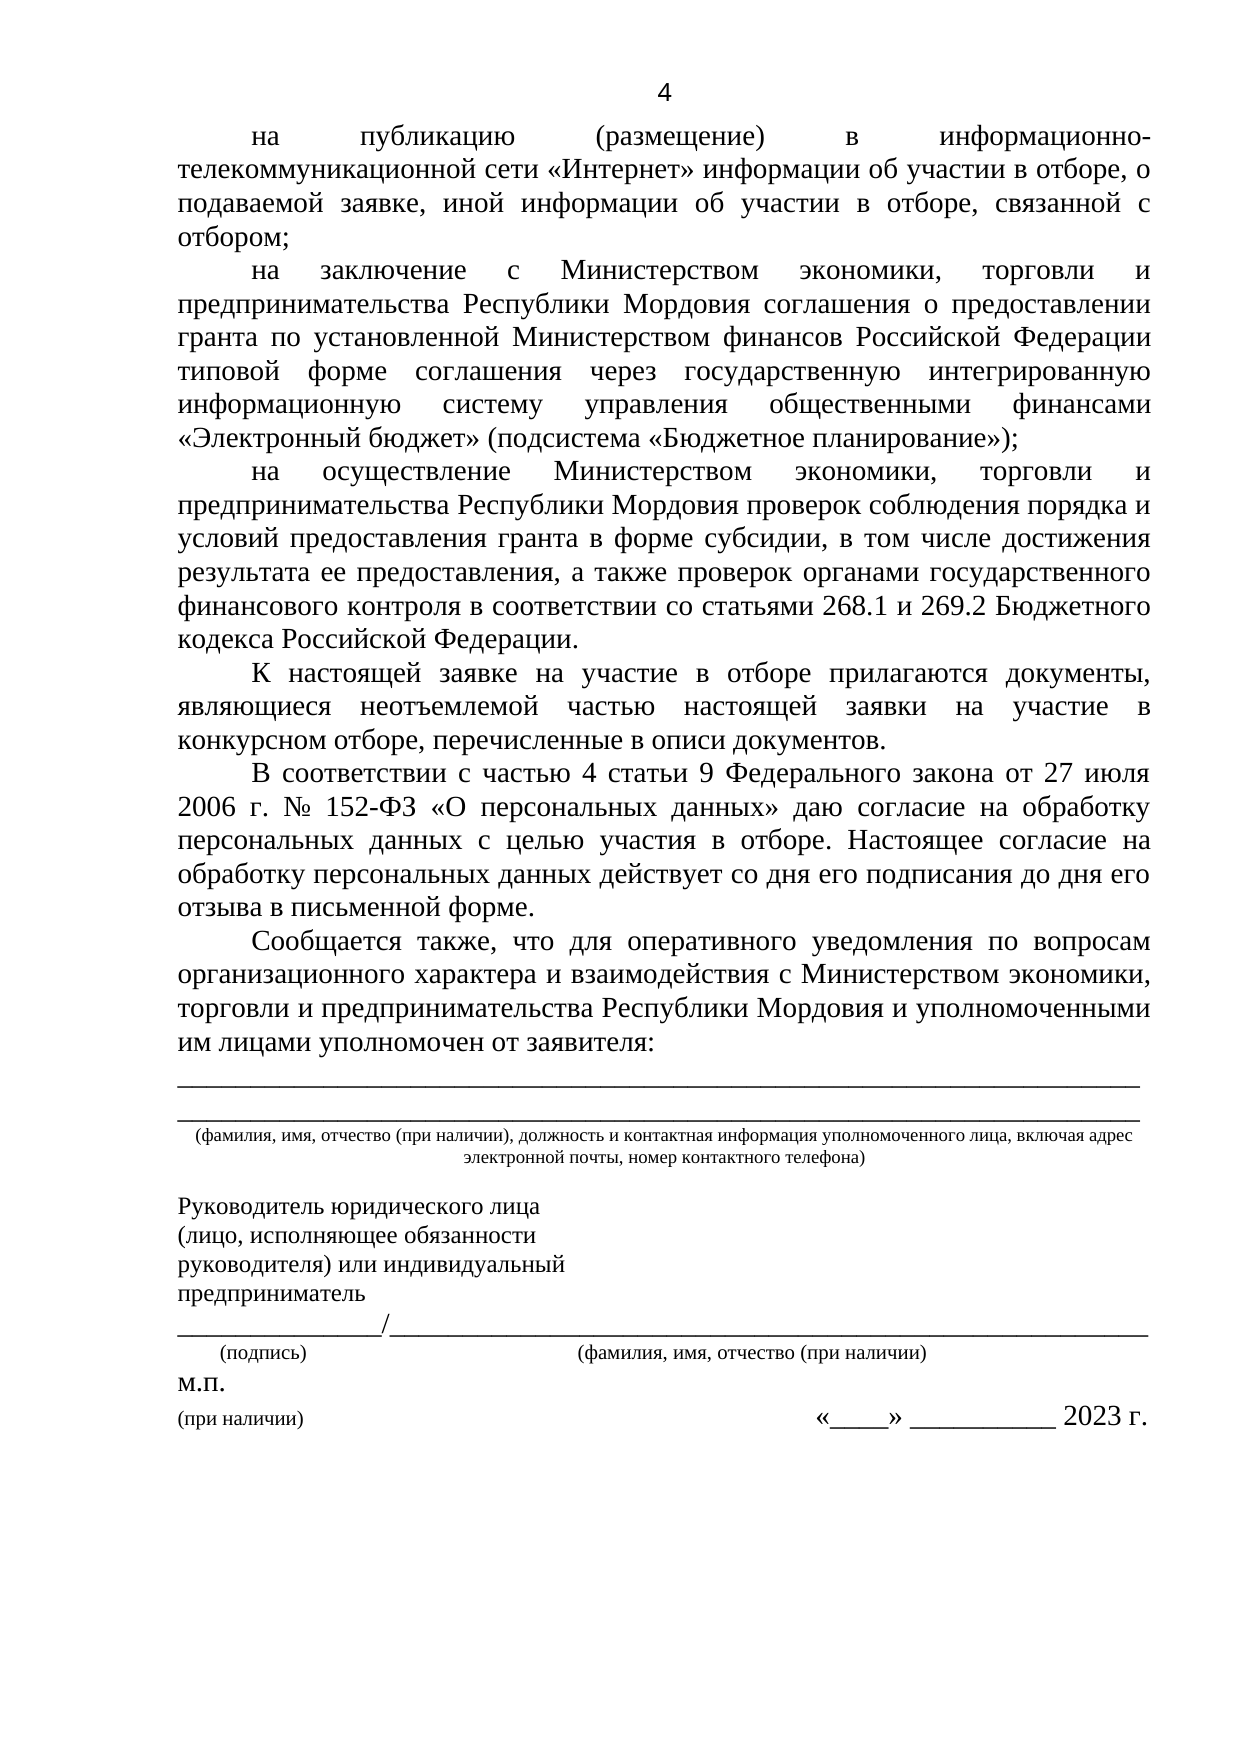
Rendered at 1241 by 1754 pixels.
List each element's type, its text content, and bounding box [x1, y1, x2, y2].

text на осуществление Министерством экономики, торговли и предпринимательства Республики Мордовия проверок соблюдения порядка и условий предоставления гранта в форме субсидии, в том числе достижения результата ее предоставления, а также проверок органами государственного финансового контроля в соответствии со статьями 268.1 и 269.2 Бюджетного кодекса Российской Федерации. [177, 453, 1152, 655]
text Руководитель юридического лица [177, 1191, 1152, 1220]
text Сообщается также, что для оперативного уведомления по вопросам организационного характера и взаимодействия с Министерством экономики, торговли и предпринимательства Республики Мордовия и уполномоченными им лицами уполномочен от заявителя: [177, 923, 1152, 1057]
text на заключение с Министерством экономики, торговли и предпринимательства Республики Мордовия соглашения о предоставлении гранта по установленной Министерством финансов Российской Федерации типовой форме соглашения через государственную интегрированную информационную систему управления общественными финансами «Электронный бюджет» (подсистема «Бюджетное планирование»); [177, 252, 1152, 453]
text (фамилия, имя, отчество (при наличии), должность и контактная информация уполномоченного лица, включая адрес электронной почты, номер контактного телефона) [177, 1124, 1152, 1167]
text (подпись) (фамилия, имя, отчество (при наличии) [177, 1340, 1152, 1364]
text предприниматель ______________/____________________________________________________ [177, 1278, 1152, 1340]
text В соответствии с частью 4 статьи 9 Федерального закона от 27 июля 2006 г. № 152-ФЗ «О персональных данных» даю согласие на обработку персональных данных с целью участия в отборе. Настоящее согласие на обработку персональных данных действует со дня его подписания до дня его отзыва в письменной форме. [177, 755, 1152, 923]
text (при наличии) «____» __________ 2023 г. [177, 1398, 1152, 1431]
text на публикацию (размещение) в информационно-телекоммуникационной сети «Интернет» информации об участии в отборе, о подаваемой заявке, иной информации об участии в отборе, связанной с отбором; [177, 118, 1152, 252]
text __________________________________________________________________ [177, 1091, 1152, 1124]
text __________________________________________________________________ [177, 1057, 1152, 1091]
text (лицо, исполняющее обязанности [177, 1220, 1152, 1249]
text руководителя) или индивидуальный [177, 1249, 1152, 1278]
text м.п. [177, 1364, 1152, 1398]
text К настоящей заявке на участие в отборе прилагаются документы, являющиеся неотъемлемой частью настоящей заявки на участие в конкурсном отборе, перечисленные в описи документов. [177, 655, 1152, 755]
